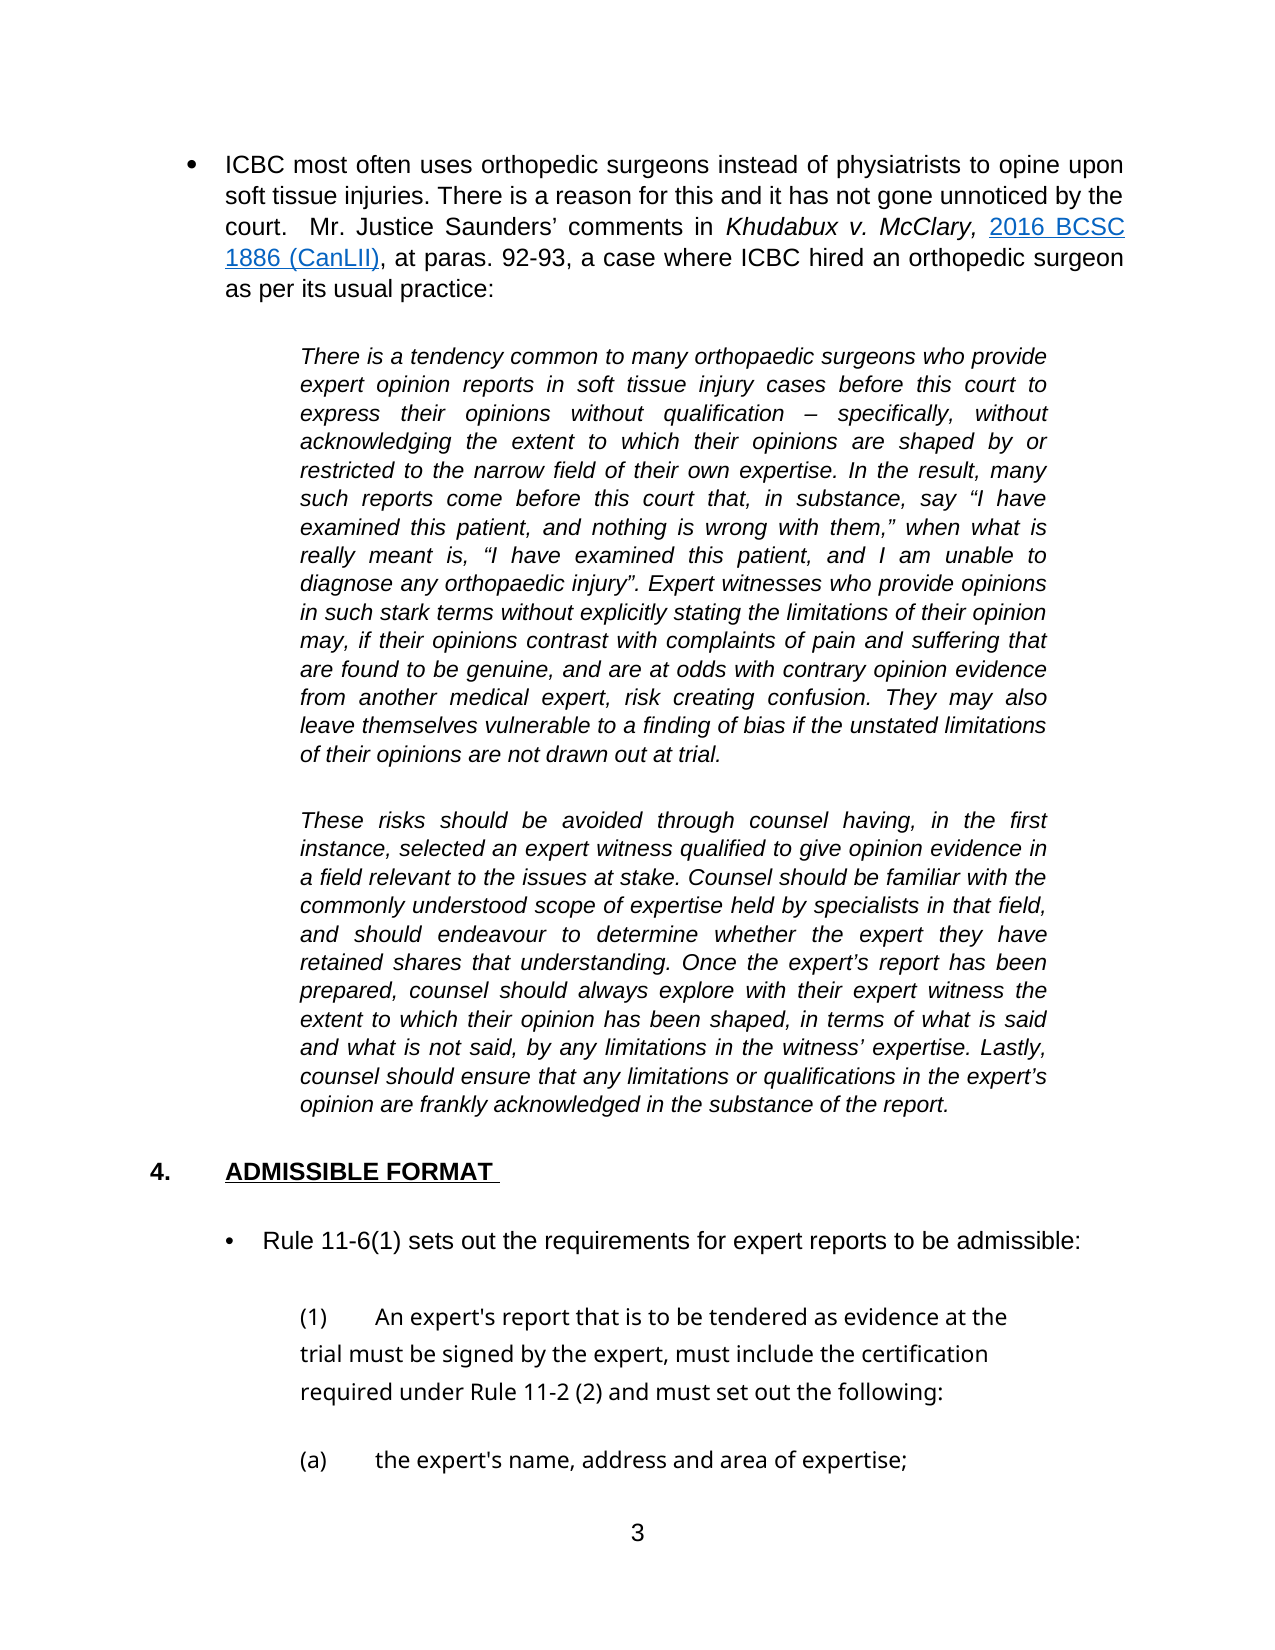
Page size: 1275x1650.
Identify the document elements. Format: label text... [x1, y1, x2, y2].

text (1) An expert's report that is to be tendered as evidence at the trial must be signed by the expert, must include the certification required under Rule 11-2 (2) and must set out the following: [300, 1294, 1050, 1407]
list Rule 11-6(1) sets out the requirements for expert reports to be admissible: [225, 1226, 1125, 1254]
text There is a tendency common to many orthopaedic surgeons who provide expert opinion reports in soft tissue injury cases before this court to express their opinions without qualification – specifically, without acknowledging the extent to which their opinions are shaped by or restricted to the narrow field of their own expertise. In the result, many such reports come before this court that, in substance, say “I have examined this patient, and nothing is wrong with them,” when what is really meant is, “I have examined this patient, and I am unable to diagnose any orthopaedic injury”. Expert witnesses who provide opinions in such stark terms without explicitly stating the limitations of their opinion may, if their opinions contrast with complaints of pain and suffering that are found to be genuine, and are at odds with contrary opinion evidence from another medical expert, risk creating confusion. They may also leave themselves vulnerable to a finding of bias if the unstated limitations of their opinions are not drawn out at trial. [300, 343, 1050, 767]
text (a) the expert's name, address and area of expertise; [300, 1444, 1050, 1476]
list ADMISSIBLE FORMAT [150, 1157, 1125, 1186]
text These risks should be avoided through counsel having, in the first instance, selected an expert witness qualified to give opinion evidence in a field relevant to the issues at stake. Counsel should be familiar with the commonly understood scope of expertise held by specialists in that field, and should endeavour to determine whether the expert they have retained shares that understanding. Once the expert’s report has been prepared, counsel should always explore with their expert witness the extent to which their opinion has been shaped, in terms of what is said and what is not said, by any limitations in the witness’ expertise. Lastly, counsel should ensure that any limitations or qualifications in the expert’s opinion are frankly acknowledged in the substance of the report. [300, 807, 1050, 1118]
list ICBC most often uses orthopedic surgeons instead of physiatrists to opine upon soft tissue injuries. There is a reason for this and it has not gone unnoticed by the court. Mr. Justice Saunders’ comments in Khudabux v. McClary, 2016 BCSC 1886 (CanLII), at paras. 92-93, a case where ICBC hired an orthopedic surgeon as per its usual practice: [187, 150, 1125, 303]
